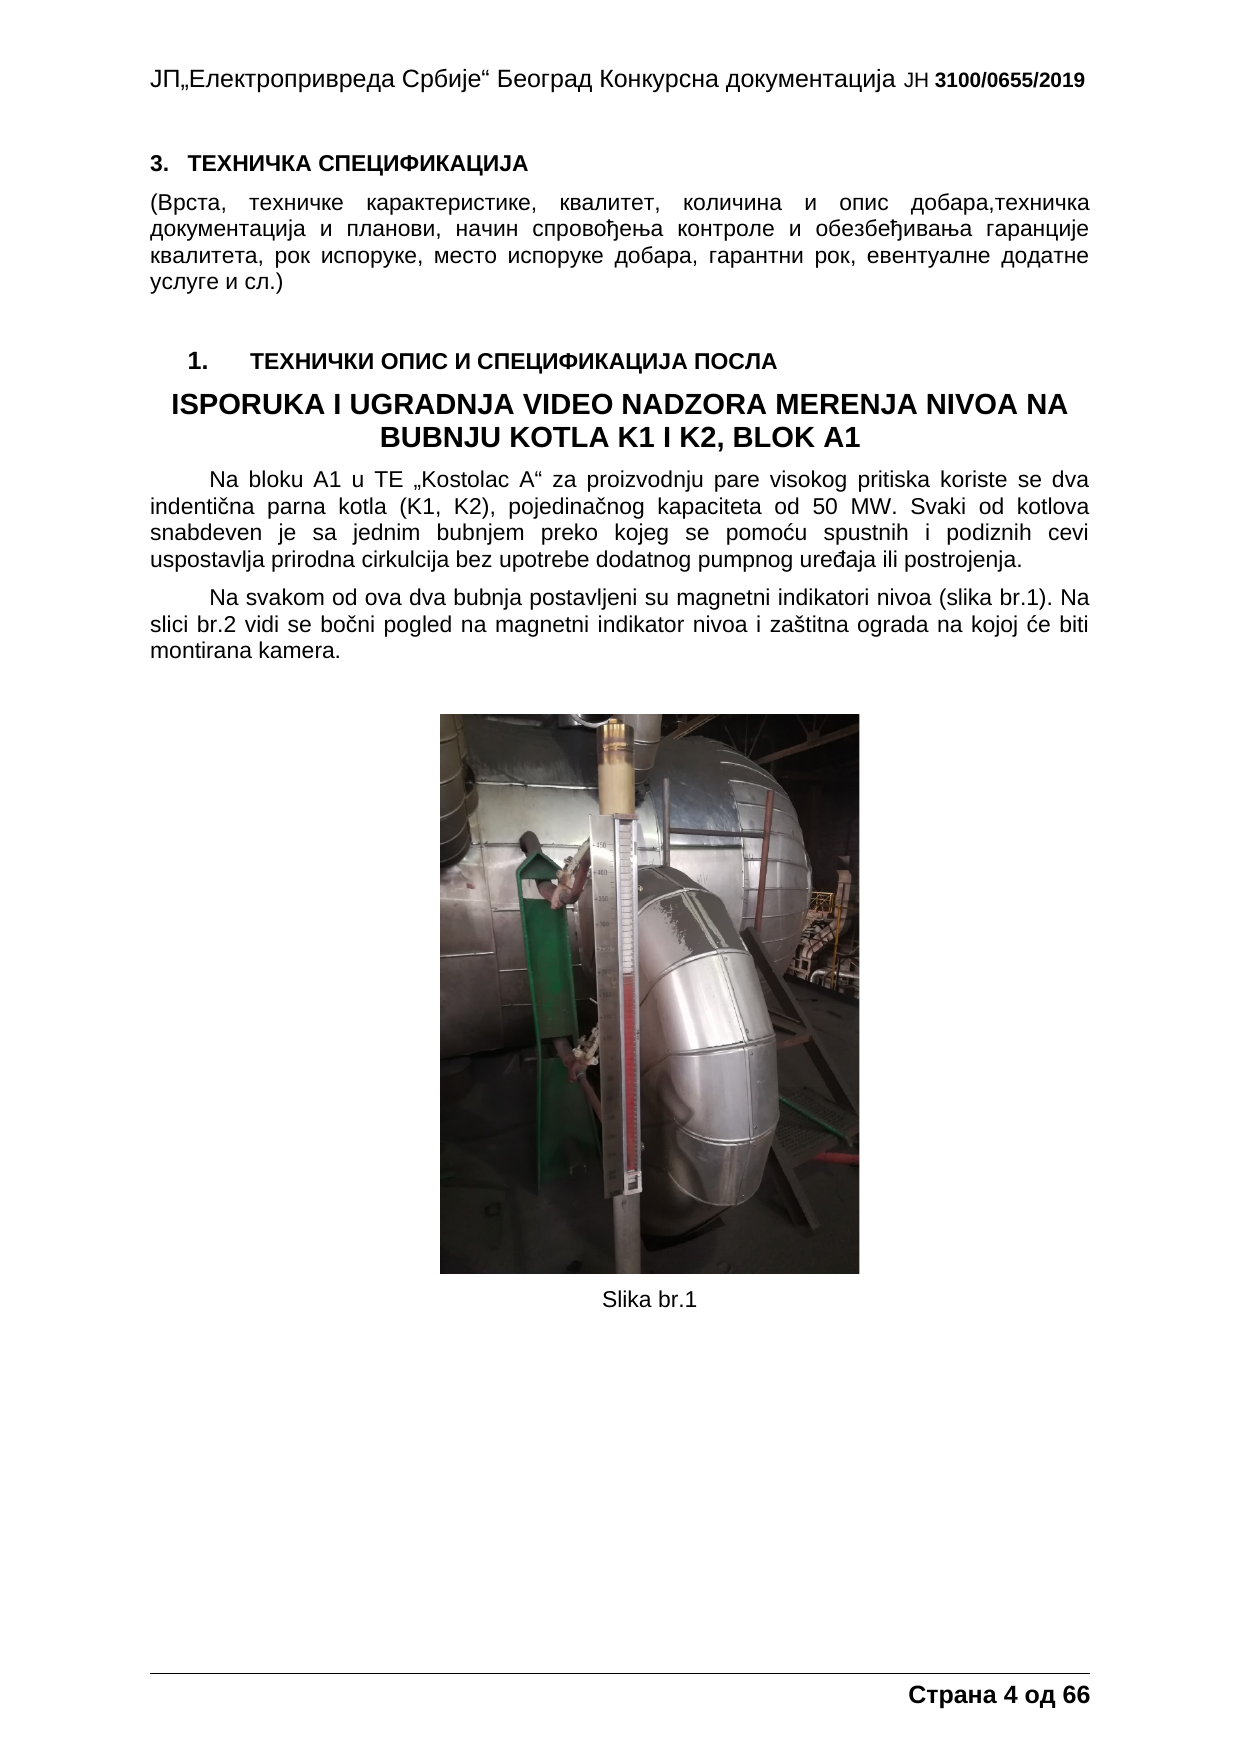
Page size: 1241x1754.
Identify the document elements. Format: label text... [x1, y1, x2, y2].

text Slika br.1 [150, 1286, 1090, 1313]
text Na bloku A1 u TE „Kostolac A“ za proizvodnju pare visokog pritiska koriste se dva indentična parna kotla (K1, K2), pojedinačnog kapaciteta od 50 MW. Svaki od kotlova snabdeven je sa jednim bubnjem preko kojeg se pomoću spustnih i podiznih cevi uspostavlja prirodna cirkulcija bez upotrebe dodatnog pumpnog uređaja ili postrojenja. [150, 466, 1090, 572]
picture [440, 714, 860, 1274]
text ISPORUKA I UGRADNJA VIDEO NADZORA MERENJA NIVOA NA BUBNJU KOTLA K1 I K2, BLOK A1 [150, 387, 1090, 454]
subtitle ТЕХНИЧКА СПЕЦИФИКАЦИЈА [150, 150, 1090, 176]
text (Врста, техничке карактеристике, квалитет, количина и опис добара,техничка документација и планови, начин спровођења контроле и обезбеђивања гаранције квалитета, рок испоруке, место испоруке добара, гарантни рок, евентуалне додатне услуге и сл.) [150, 189, 1090, 294]
text Na svakom od ova dva bubnja postavljeni su magnetni indikatori nivoa (slika br.1). Na slici br.2 vidi se bočni pogled na magnetni indikator nivoa i zaštitna ograda na kojoj će biti montirana kamera. [150, 584, 1090, 663]
list 1. ТЕХНИЧКИ ОПИС И СПЕЦИФИКАЦИЈА ПОСЛА [187, 346, 1090, 374]
